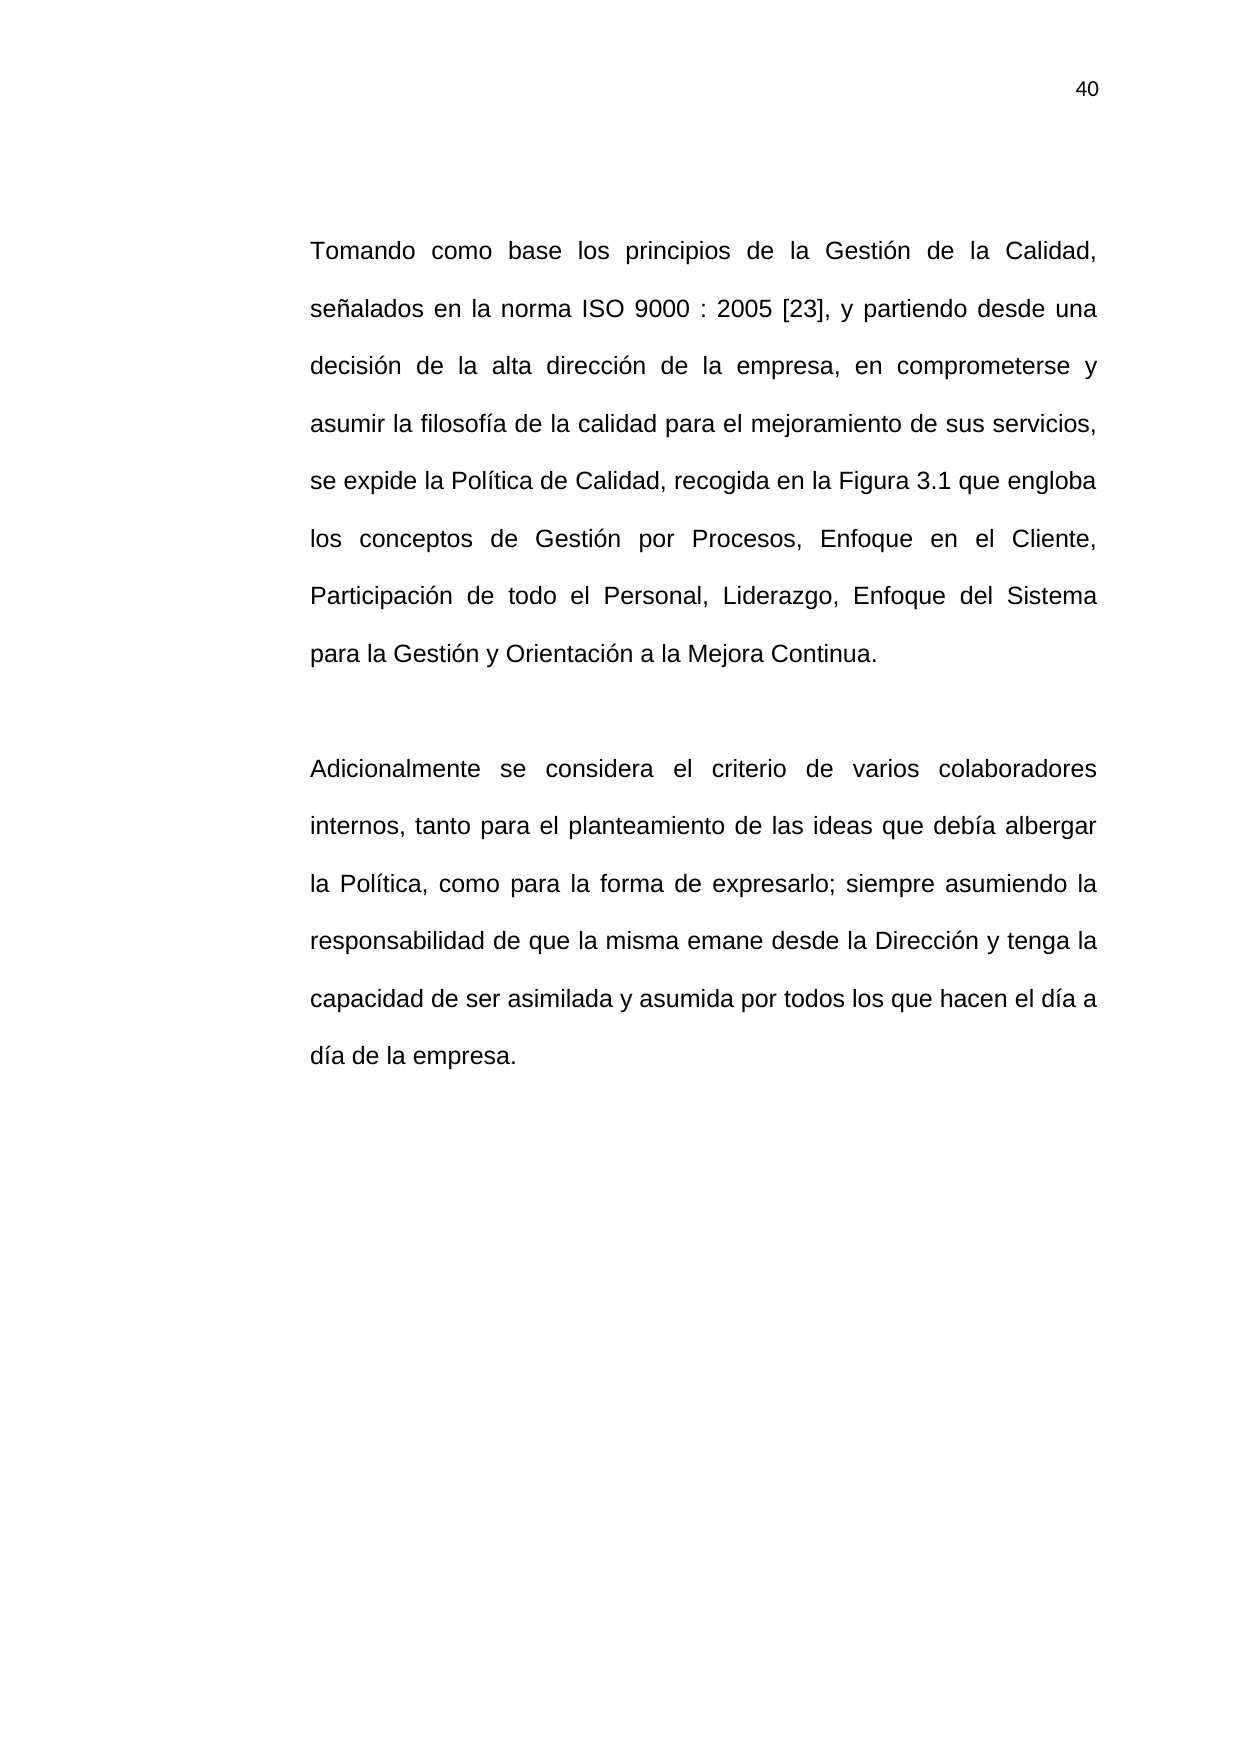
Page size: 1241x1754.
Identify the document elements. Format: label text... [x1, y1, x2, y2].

text Adicionalmente se considera el criterio de varios colaboradores internos, tanto para el planteamiento de las ideas que debía albergar la Política, como para la forma de expresarlo; siempre asumiendo la responsabilidad de que la misma emane desde la Dirección y tenga la capacidad de ser asimilada y asumida por todos los que hacen el día a día de la empresa. [310, 754, 1098, 1070]
text Tomando como base los principios de la Gestión de la Calidad, señalados en la norma ISO 9000 : 2005 [23], y partiendo desde una decisión de la alta dirección de la empresa, en comprometerse y asumir la filosofía de la calidad para el mejoramiento de sus servicios, se expide la Política de Calidad, recogida en la Figura 3.1 que engloba los conceptos de Gestión por Procesos, Enfoque en el Cliente, Participación de todo el Personal, Liderazgo, Enfoque del Sistema para la Gestión y Orientación a la Mejora Continua. [310, 236, 1098, 667]
